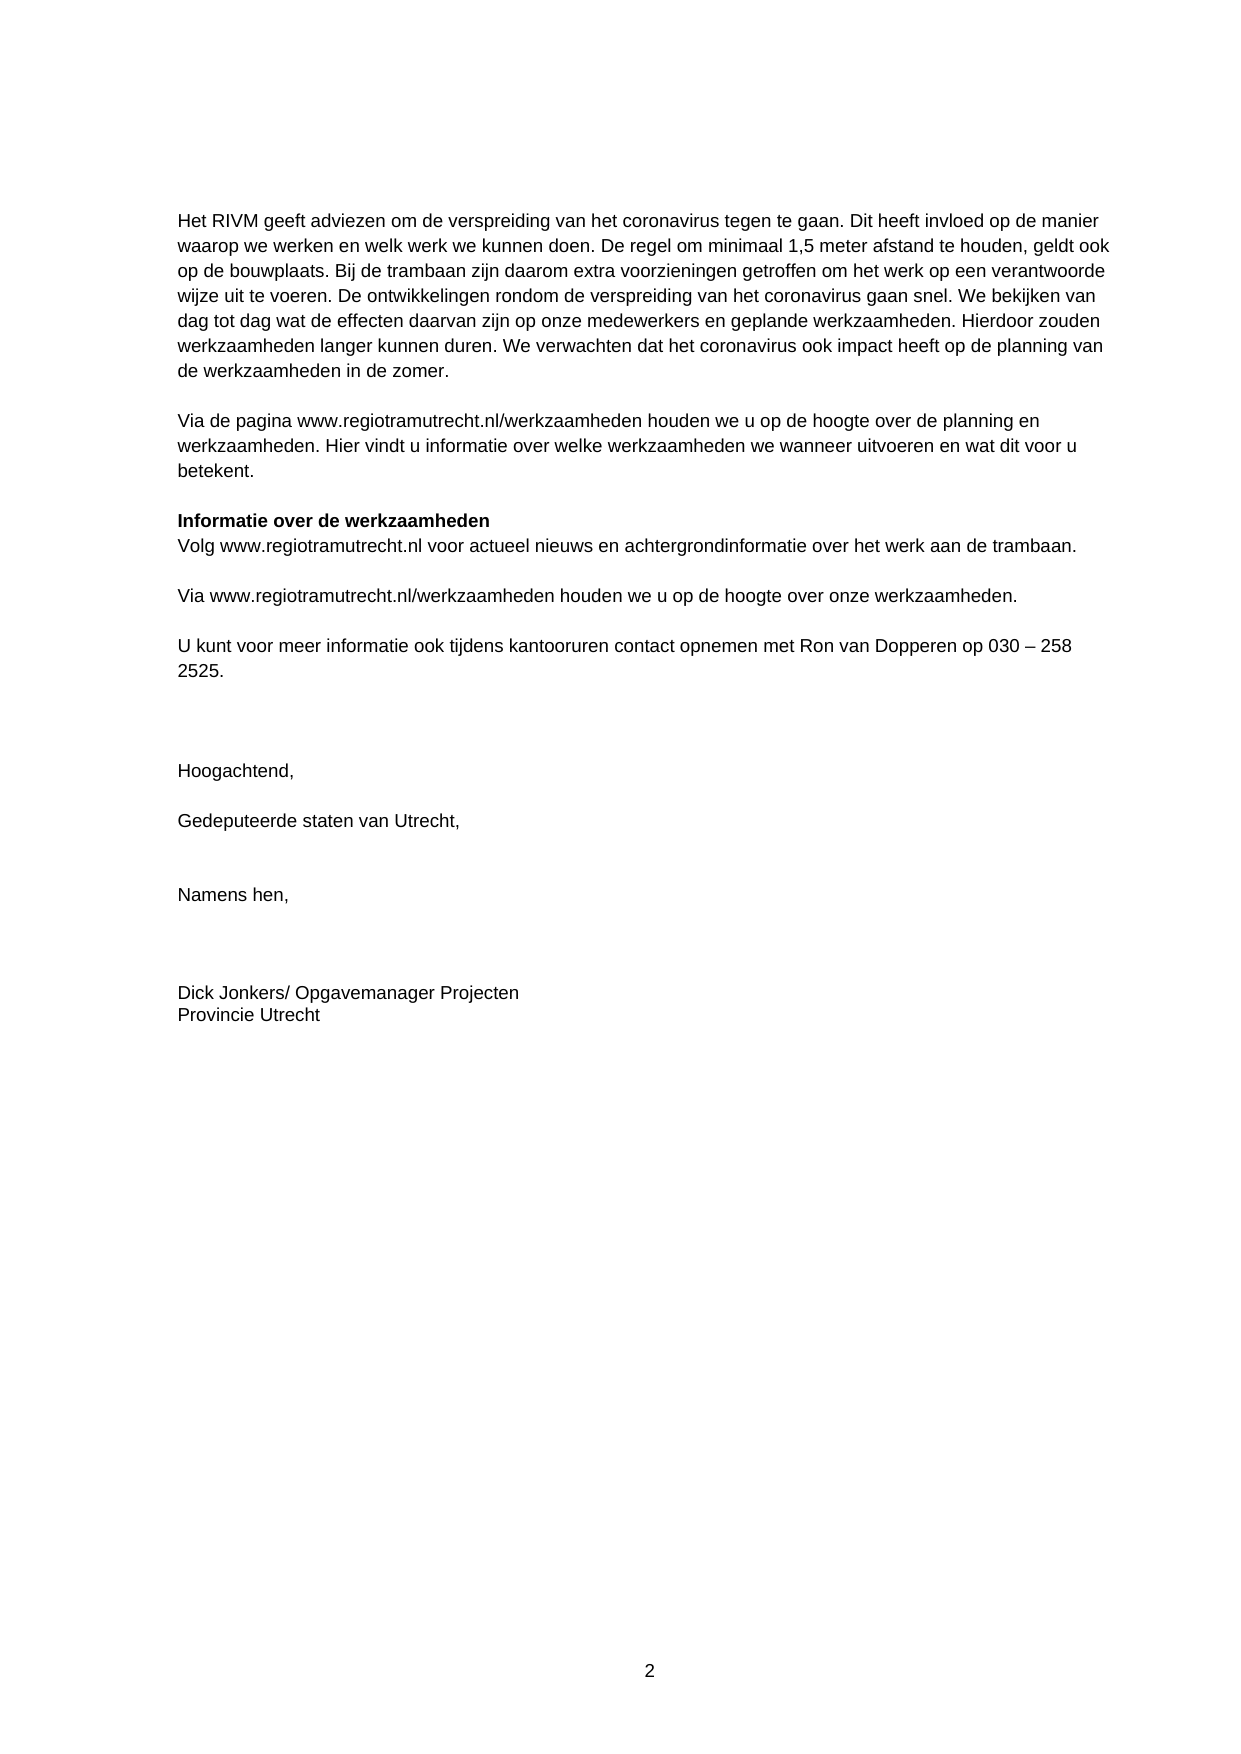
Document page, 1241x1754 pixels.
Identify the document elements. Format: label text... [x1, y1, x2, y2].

text Volg www.regiotramutrecht.nl voor actueel nieuws en achtergrondinformatie over het werk aan de trambaan. [177, 532, 1122, 557]
text Via www.regiotramutrecht.nl/werkzaamheden houden we u op de hoogte over onze werkzaamheden. [177, 582, 1122, 607]
text Dick Jonkers/ Opgavemanager Projecten Provincie Utrecht [177, 982, 1122, 1025]
text Gedeputeerde staten van Utrecht, [177, 807, 1122, 832]
text Via de pagina www.regiotramutrecht.nl/werkzaamheden houden we u op de hoogte over de planning en werkzaamheden. Hier vindt u informatie over welke werkzaamheden we wanneer uitvoeren en wat dit voor u betekent. [177, 407, 1122, 482]
text Namens hen, [177, 882, 1122, 907]
text Het RIVM geeft adviezen om de verspreiding van het coronavirus tegen te gaan. Dit heeft invloed op de manier waarop we werken en welk werk we kunnen doen. De regel om minimaal 1,5 meter afstand te houden, geldt ook op de bouwplaats. Bij de trambaan zijn daarom extra voorzieningen getroffen om het werk op een verantwoorde wijze uit te voeren. De ontwikkelingen rondom de verspreiding van het coronavirus gaan snel. We bekijken van dag tot dag wat de effecten daarvan zijn op onze medewerkers en geplande werkzaamheden. Hierdoor zouden werkzaamheden langer kunnen duren. We verwachten dat het coronavirus ook impact heeft op de planning van de werkzaamheden in de zomer. [177, 207, 1122, 382]
text Informatie over de werkzaamheden [177, 507, 1122, 532]
text Hoogachtend, [177, 757, 1122, 782]
text U kunt voor meer informatie ook tijdens kantooruren contact opnemen met Ron van Dopperen op 030 – 258 2525. [177, 632, 1122, 682]
